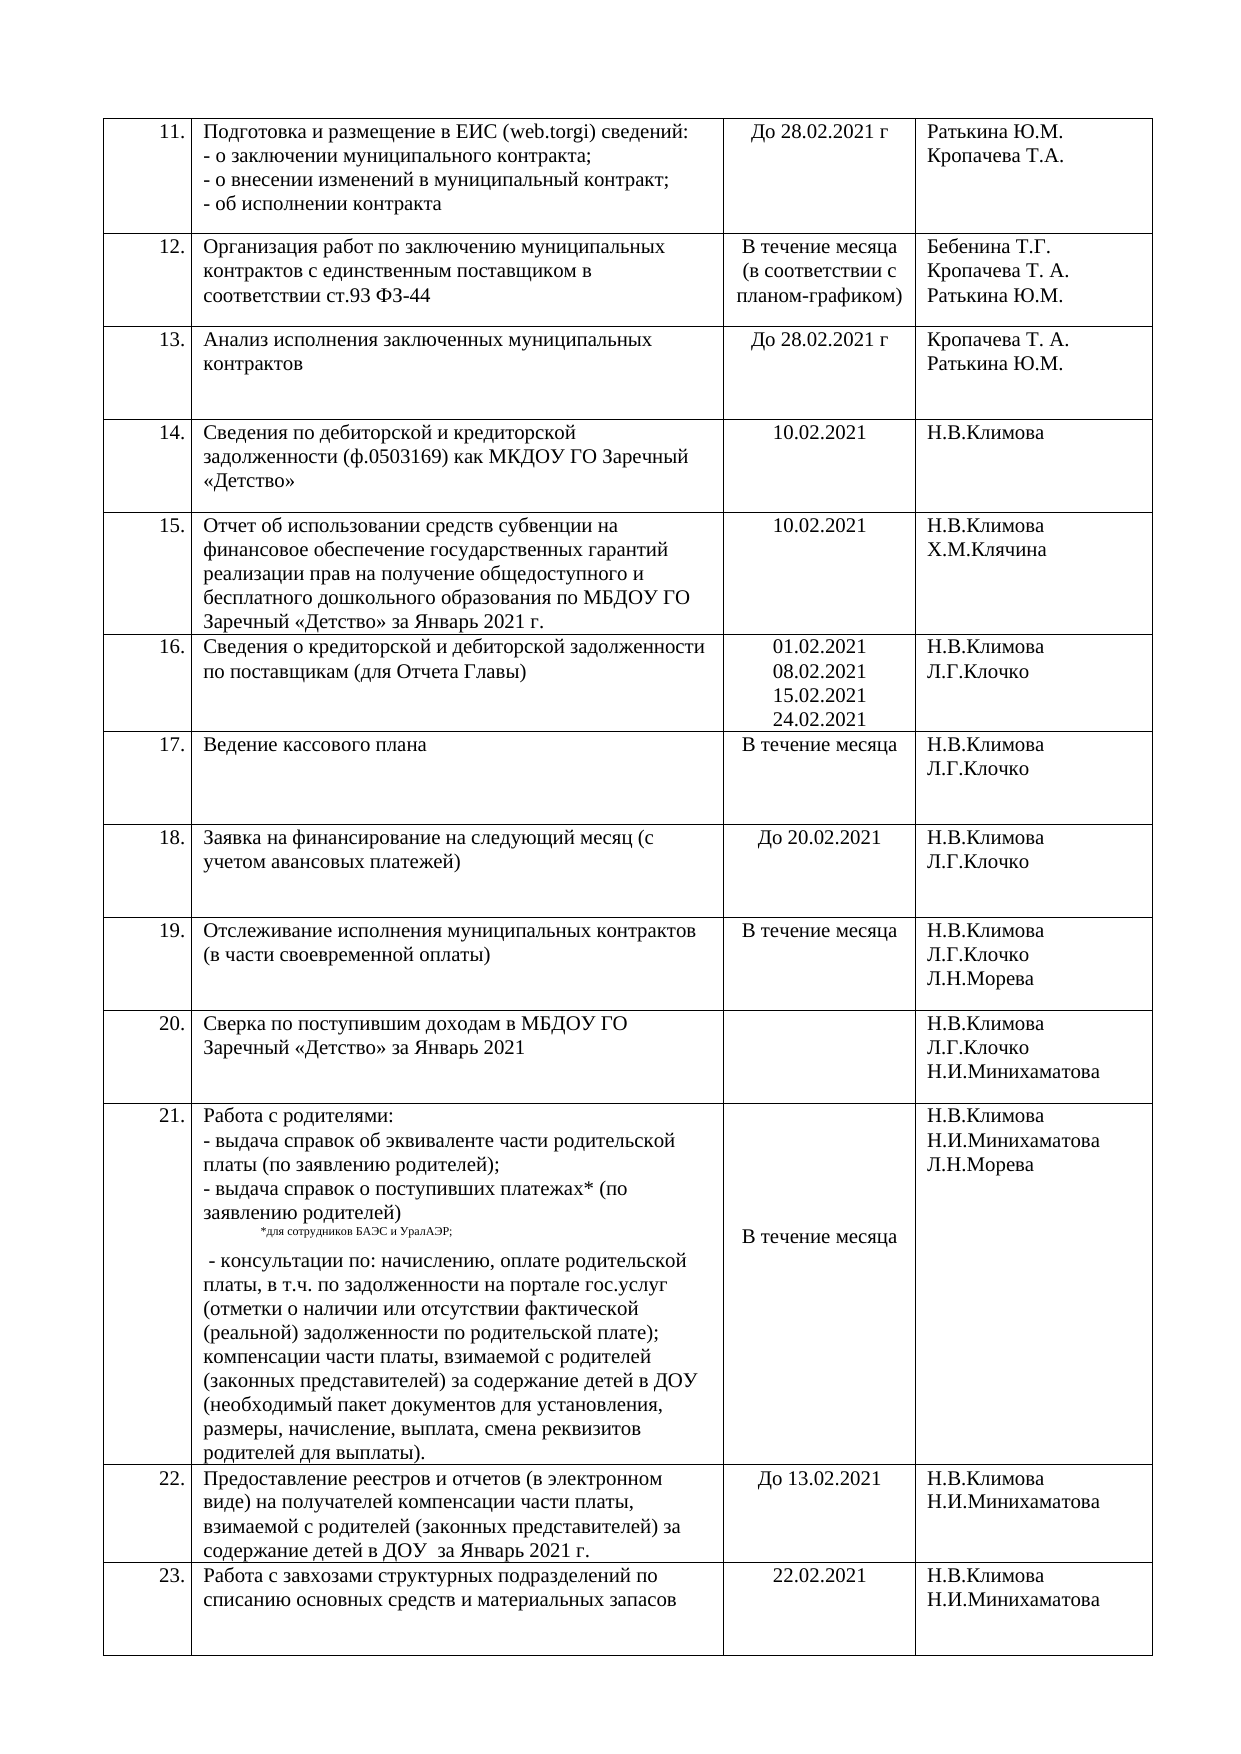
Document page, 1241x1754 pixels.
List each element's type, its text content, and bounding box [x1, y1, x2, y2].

table_cell Н.В.Климова Л.Г.Клочко [916, 732, 1152, 824]
table_cell В течение месяца (в соответствии с планом-графиком) [724, 234, 915, 326]
table_cell 10.02.2021 [724, 513, 915, 633]
table_cell [104, 1011, 191, 1102]
table_cell Н.В.Климова Л.Г.Клочко Н.И.Минихаматова [916, 1011, 1152, 1102]
table_cell В течение месяца [724, 732, 915, 824]
table_cell Ратькина Ю.М. Кропачева Т.А. [916, 119, 1152, 233]
table_cell Сведения о кредиторской и дебиторской задолженности по поставщикам (для Отчета Главы) [192, 635, 723, 731]
table_cell Отслеживание исполнения муниципальных контрактов (в части своевременной оплаты) [192, 918, 723, 1009]
table_cell Заявка на финансирование на следующий месяц (с учетом авансовых платежей) [192, 825, 723, 917]
table_cell Н.В.Климова Л.Г.Клочко [916, 635, 1152, 731]
table_cell [104, 825, 191, 917]
table_cell Работа с родителями: - выдача справок об эквиваленте части родительской платы (по заявлению родителей); - выдача справок о поступивших платежах* (по заявлению родителей) *для сотрудников БАЭС и УралАЭР; - консультации по: начислению, оплате родительской платы, в т.ч. по задолженности на портале гос.услуг (отметки о наличии или отсутствии фактической (реальной) задолженности по родительской плате); компенсации части платы, взимаемой с родителей (законных представителей) за содержание детей в ДОУ (необходимый пакет документов для установления, размеры, начисление, выплата, смена реквизитов родителей для выплаты). [192, 1104, 723, 1464]
table_cell До 13.02.2021 [724, 1465, 915, 1562]
table_cell Н.В.Климова Х.М.Клячина [916, 513, 1152, 633]
table_cell До 20.02.2021 [724, 825, 915, 917]
table_cell Н.В.Климова Н.И.Минихаматова [916, 1563, 1152, 1654]
table_cell 22.02.2021 [724, 1563, 915, 1654]
table_cell До 28.02.2021 г [724, 119, 915, 233]
table_cell Сведения по дебиторской и кредиторской задолженности (ф.0503169) как МКДОУ ГО Заречный «Детство» [192, 420, 723, 512]
table_cell 10.02.2021 [724, 420, 915, 512]
table_cell Отчет об использовании средств субвенции на финансовое обеспечение государственных гарантий реализации прав на получение общедоступного и бесплатного дошкольного образования по МБДОУ ГО Заречный «Детство» за Январь 2021 г. [192, 513, 723, 633]
table_cell До 28.02.2021 г [724, 327, 915, 419]
table_cell Подготовка и размещение в ЕИС (web.torgi) сведений: - о заключении муниципального контракта; - о внесении изменений в муниципальный контракт; - об исполнении контракта [192, 119, 723, 233]
table_cell Работа с завхозами структурных подразделений по списанию основных средств и материальных запасов [192, 1563, 723, 1654]
table_cell Организация работ по заключению муниципальных контрактов с единственным поставщиком в соответствии ст.93 ФЗ-44 [192, 234, 723, 326]
table_cell Ведение кассового плана [192, 732, 723, 824]
table_cell Н.В.Климова Н.И.Минихаматова Л.Н.Морева [916, 1104, 1152, 1464]
table_cell [104, 119, 191, 233]
table_cell Предоставление реестров и отчетов (в электронном виде) на получателей компенсации части платы, взимаемой с родителей (законных представителей) за содержание детей в ДОУ за Январь 2021 г. [192, 1465, 723, 1562]
table_cell Н.В.Климова [916, 420, 1152, 512]
table_cell [104, 918, 191, 1009]
table_cell Н.В.Климова Н.И.Минихаматова [916, 1465, 1152, 1562]
table_cell [104, 635, 191, 731]
table_cell Анализ исполнения заключенных муниципальных контрактов [192, 327, 723, 419]
table_cell 01.02.2021 08.02.2021 15.02.2021 24.02.2021 [724, 635, 915, 731]
table_cell Н.В.Климова Л.Г.Клочко [916, 825, 1152, 917]
table_cell [104, 1104, 191, 1464]
table_cell Сверка по поступившим доходам в МБДОУ ГО Заречный «Детство» за Январь 2021 [192, 1011, 723, 1102]
table_cell [104, 513, 191, 633]
table_cell В течение месяца [724, 918, 915, 1009]
table_cell Кропачева Т. А. Ратькина Ю.М. [916, 327, 1152, 419]
table_cell [104, 234, 191, 326]
table_cell Н.В.Климова Л.Г.Клочко Л.Н.Морева [916, 918, 1152, 1009]
table_cell В течение месяца [724, 1104, 915, 1464]
table_cell Бебенина Т.Г. Кропачева Т. А. Ратькина Ю.М. [916, 234, 1152, 326]
table_cell [104, 327, 191, 419]
table_cell [104, 1465, 191, 1562]
table_cell [104, 1563, 191, 1654]
table_cell [724, 1011, 915, 1102]
table_cell [104, 732, 191, 824]
table_cell [104, 420, 191, 512]
